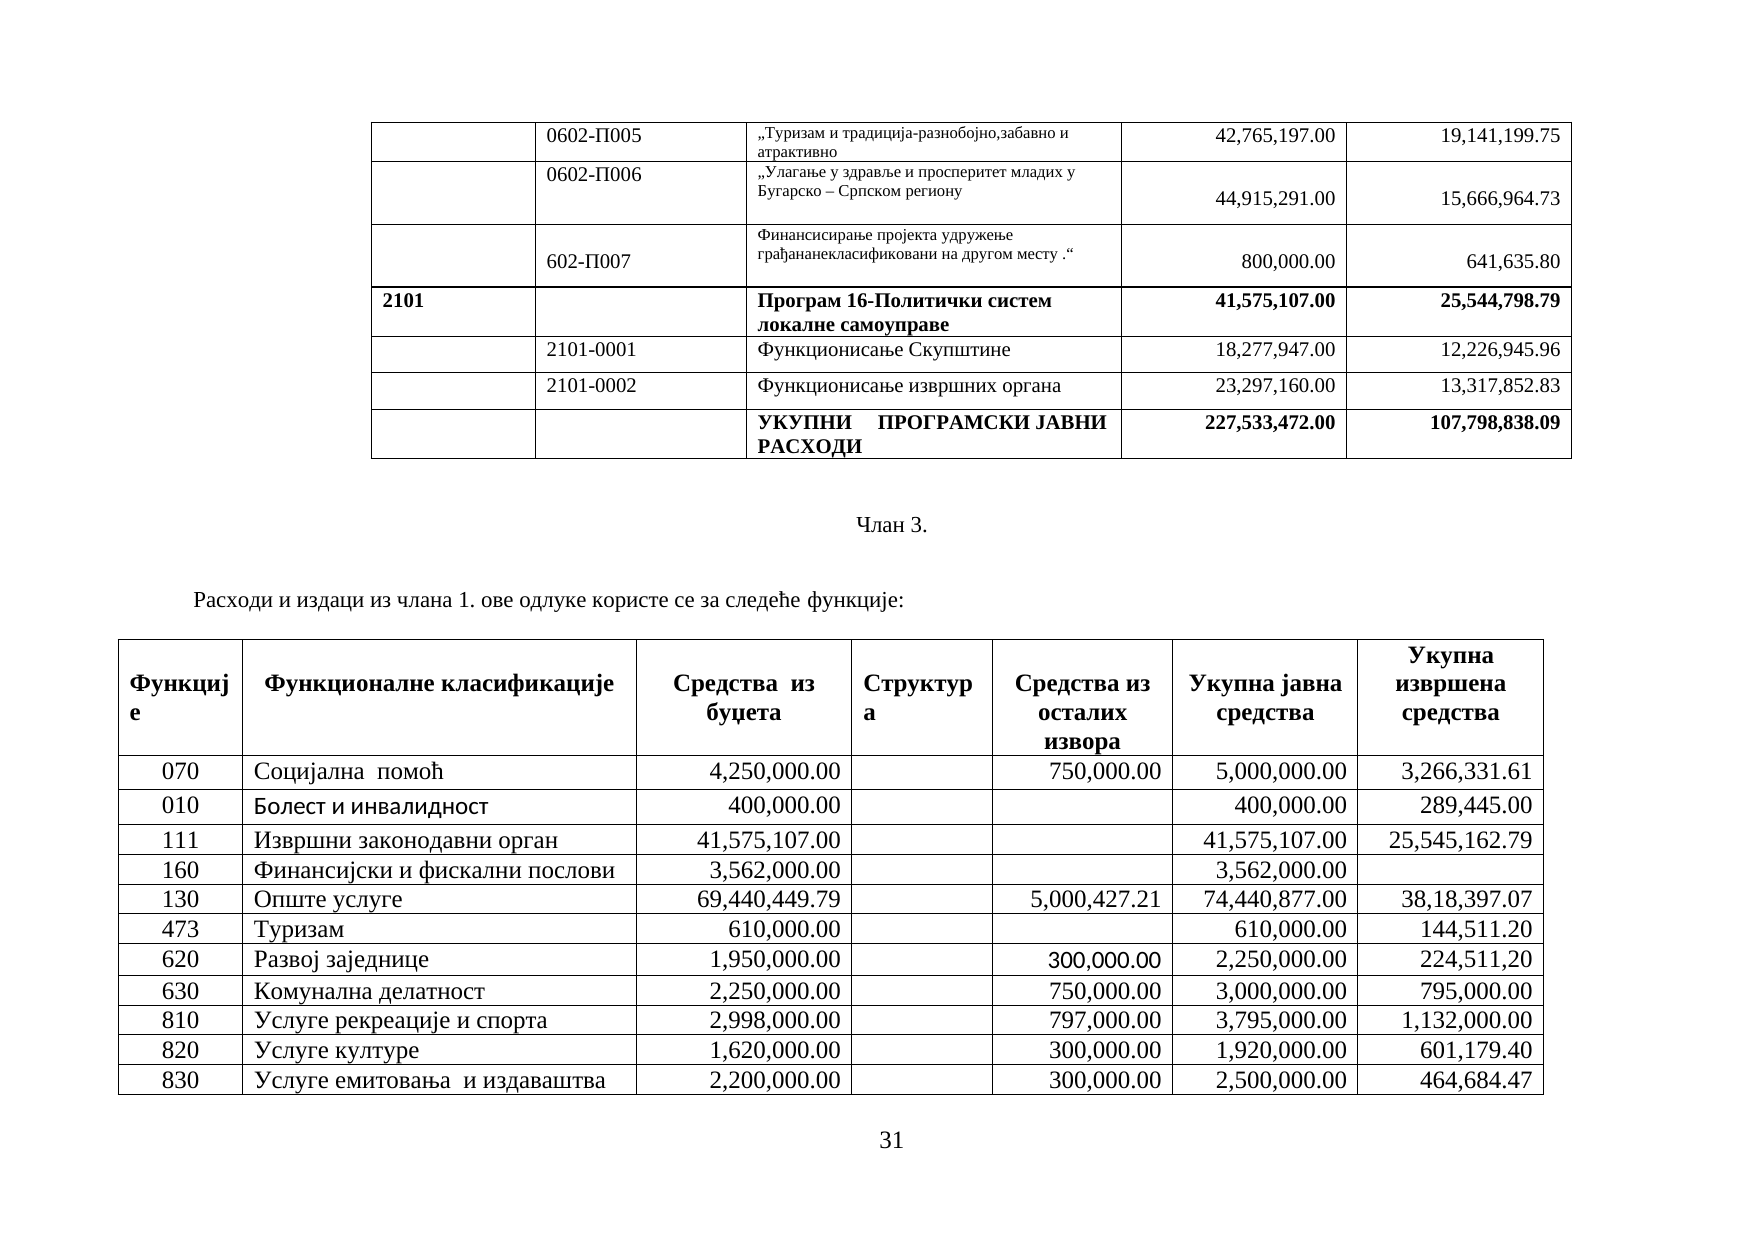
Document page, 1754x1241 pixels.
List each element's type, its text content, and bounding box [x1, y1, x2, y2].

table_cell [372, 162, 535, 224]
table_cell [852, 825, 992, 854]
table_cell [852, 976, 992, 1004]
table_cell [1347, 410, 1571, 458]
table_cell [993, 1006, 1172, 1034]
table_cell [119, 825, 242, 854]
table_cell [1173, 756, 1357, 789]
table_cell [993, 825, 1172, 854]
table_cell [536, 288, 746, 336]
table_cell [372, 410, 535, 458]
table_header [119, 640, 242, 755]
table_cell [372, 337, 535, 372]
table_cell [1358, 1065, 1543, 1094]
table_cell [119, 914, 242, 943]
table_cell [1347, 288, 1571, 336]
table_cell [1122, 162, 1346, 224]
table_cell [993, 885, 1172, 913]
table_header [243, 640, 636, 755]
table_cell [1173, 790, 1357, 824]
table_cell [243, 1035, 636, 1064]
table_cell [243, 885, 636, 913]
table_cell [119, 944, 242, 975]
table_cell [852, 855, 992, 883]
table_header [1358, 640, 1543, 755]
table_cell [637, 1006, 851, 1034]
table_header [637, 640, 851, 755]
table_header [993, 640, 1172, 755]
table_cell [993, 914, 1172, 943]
text Расходи и издаци из члана 1. ове одлуке користе се за следеће функције: [118, 586, 1665, 612]
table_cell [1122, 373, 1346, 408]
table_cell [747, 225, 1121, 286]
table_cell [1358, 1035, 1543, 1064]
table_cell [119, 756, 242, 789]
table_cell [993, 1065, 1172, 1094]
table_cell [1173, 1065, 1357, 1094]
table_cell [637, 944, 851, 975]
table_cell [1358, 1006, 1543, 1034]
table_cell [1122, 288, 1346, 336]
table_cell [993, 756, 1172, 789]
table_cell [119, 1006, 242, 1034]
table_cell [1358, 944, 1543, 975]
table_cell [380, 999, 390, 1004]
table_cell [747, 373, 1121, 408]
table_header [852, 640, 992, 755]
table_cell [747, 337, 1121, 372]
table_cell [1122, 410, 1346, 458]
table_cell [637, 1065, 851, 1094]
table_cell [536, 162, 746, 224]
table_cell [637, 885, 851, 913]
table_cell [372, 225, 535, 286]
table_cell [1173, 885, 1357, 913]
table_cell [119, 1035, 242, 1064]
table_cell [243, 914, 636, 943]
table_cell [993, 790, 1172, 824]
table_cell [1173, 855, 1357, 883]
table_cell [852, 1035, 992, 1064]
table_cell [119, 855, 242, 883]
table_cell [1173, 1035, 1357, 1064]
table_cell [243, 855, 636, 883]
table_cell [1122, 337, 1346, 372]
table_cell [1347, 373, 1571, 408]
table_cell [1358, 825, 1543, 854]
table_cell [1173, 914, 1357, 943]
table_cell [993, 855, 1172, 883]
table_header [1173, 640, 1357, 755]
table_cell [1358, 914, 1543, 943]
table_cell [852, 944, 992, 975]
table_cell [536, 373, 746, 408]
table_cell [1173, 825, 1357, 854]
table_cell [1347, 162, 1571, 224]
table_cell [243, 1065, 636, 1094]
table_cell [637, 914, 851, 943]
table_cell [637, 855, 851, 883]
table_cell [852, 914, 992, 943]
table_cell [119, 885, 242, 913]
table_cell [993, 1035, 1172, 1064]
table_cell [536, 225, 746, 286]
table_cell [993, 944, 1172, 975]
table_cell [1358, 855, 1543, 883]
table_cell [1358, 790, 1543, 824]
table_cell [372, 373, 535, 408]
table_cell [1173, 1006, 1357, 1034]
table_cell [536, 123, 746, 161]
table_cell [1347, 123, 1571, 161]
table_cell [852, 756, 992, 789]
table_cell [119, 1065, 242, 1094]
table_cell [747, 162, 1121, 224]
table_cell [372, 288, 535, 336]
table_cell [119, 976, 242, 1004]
text Члан 3. [118, 511, 1665, 538]
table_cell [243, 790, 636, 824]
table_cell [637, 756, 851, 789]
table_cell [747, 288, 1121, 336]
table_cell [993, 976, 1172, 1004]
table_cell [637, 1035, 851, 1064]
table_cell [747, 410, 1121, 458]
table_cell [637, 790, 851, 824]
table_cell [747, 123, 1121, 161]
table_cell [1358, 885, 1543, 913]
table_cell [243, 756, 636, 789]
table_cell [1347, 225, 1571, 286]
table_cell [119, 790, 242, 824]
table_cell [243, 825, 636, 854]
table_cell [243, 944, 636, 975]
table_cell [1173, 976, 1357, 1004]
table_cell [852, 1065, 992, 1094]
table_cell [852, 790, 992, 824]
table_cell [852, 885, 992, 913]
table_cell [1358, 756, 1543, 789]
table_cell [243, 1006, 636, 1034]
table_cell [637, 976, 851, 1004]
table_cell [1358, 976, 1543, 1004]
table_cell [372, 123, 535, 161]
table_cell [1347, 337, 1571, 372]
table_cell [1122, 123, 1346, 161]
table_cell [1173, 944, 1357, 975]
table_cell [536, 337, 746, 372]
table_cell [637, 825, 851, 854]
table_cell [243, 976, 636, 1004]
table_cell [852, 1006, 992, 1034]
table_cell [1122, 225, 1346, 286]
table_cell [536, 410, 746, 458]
